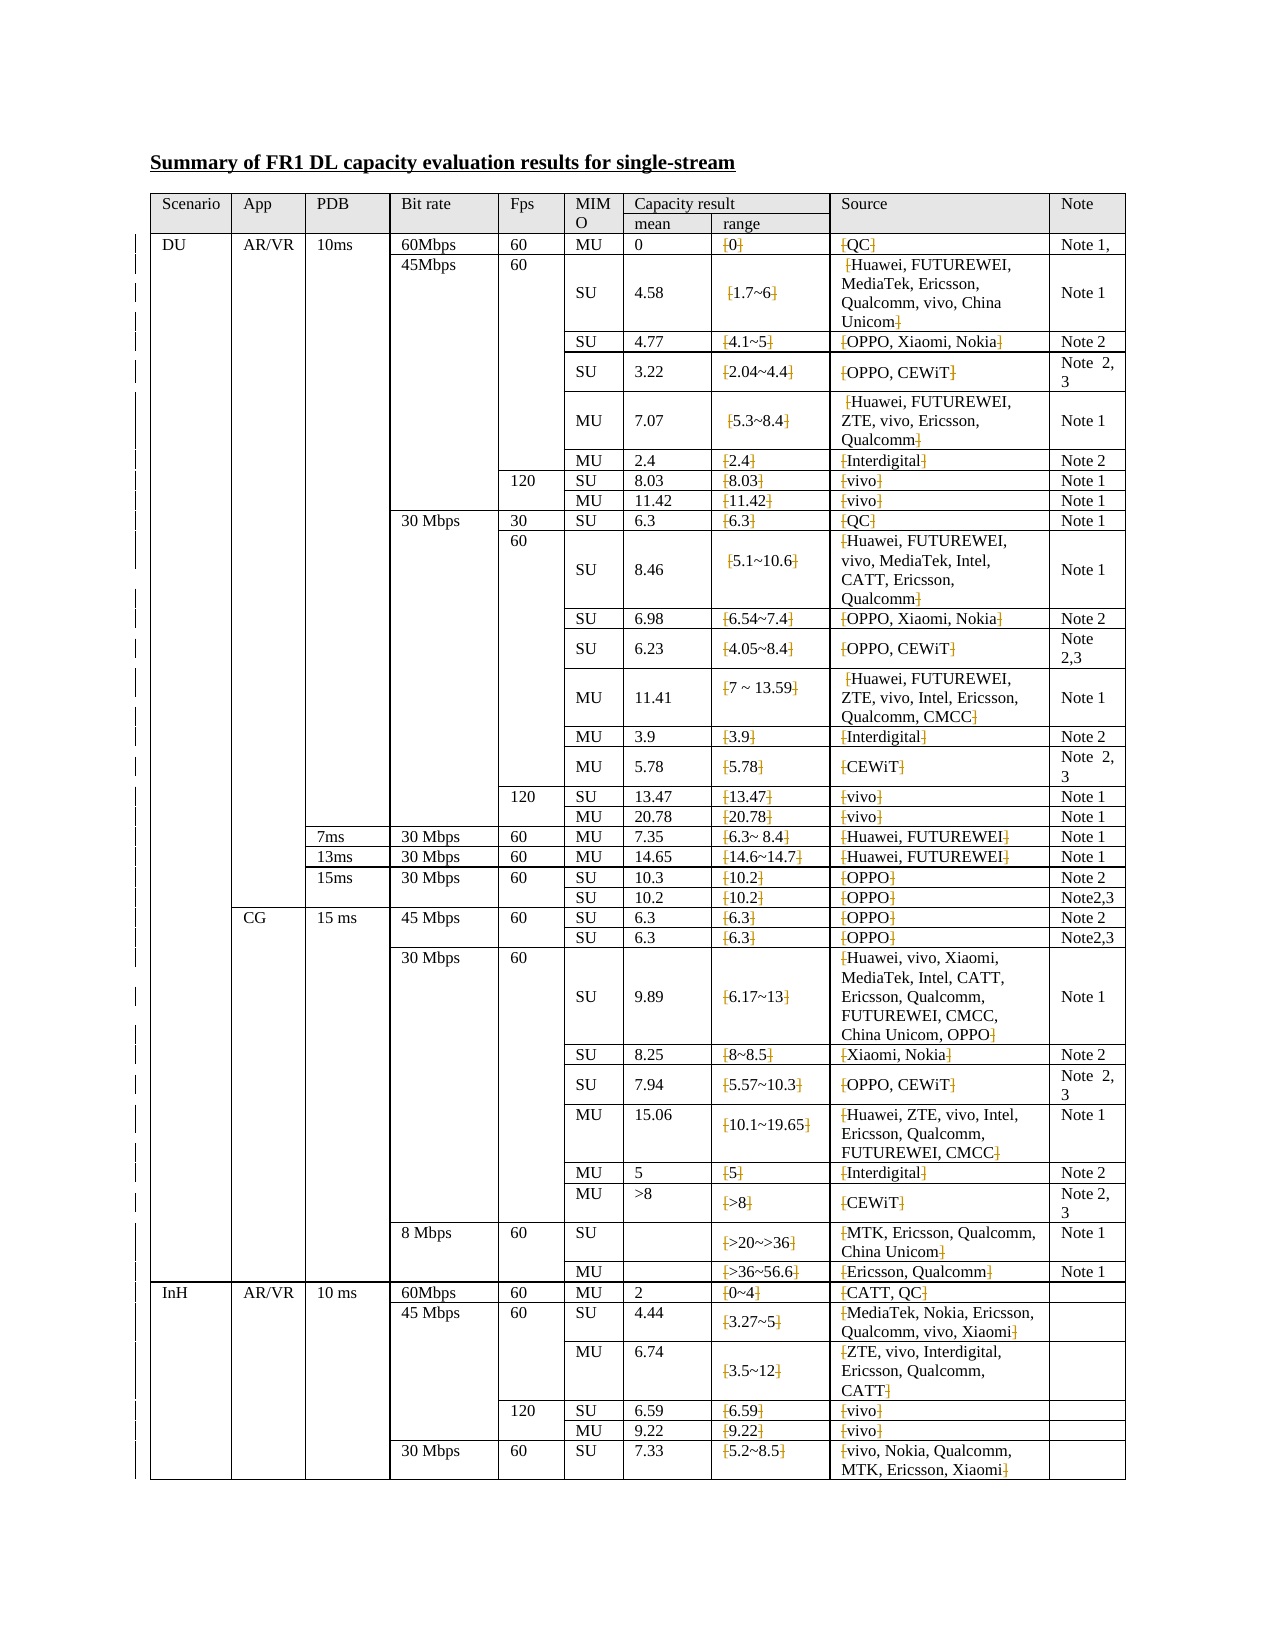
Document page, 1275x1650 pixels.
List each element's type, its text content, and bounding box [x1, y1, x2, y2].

table_cell 10.3 [624, 868, 711, 887]
table_cell vivo [831, 1421, 1049, 1440]
table_cell SU [565, 511, 623, 530]
table_cell 60 [499, 1441, 564, 1479]
table_cell 6.59 [624, 1401, 711, 1420]
table_cell 30 [499, 511, 564, 530]
table_cell Note 1 [1050, 807, 1125, 826]
table_cell [1050, 1303, 1125, 1341]
table_cell MU [565, 807, 623, 826]
table_cell InH [151, 1283, 231, 1479]
table_cell 5.3~8.4 [712, 392, 829, 449]
table_cell 45 Mbps [391, 1303, 498, 1440]
table_cell 10 ms [306, 1283, 389, 1479]
table_cell 4.1~5 [712, 332, 829, 351]
table_cell Interdigital [831, 1163, 1049, 1182]
table_cell CEWiT [831, 747, 1049, 786]
table_cell 0 [624, 234, 711, 253]
table_cell QC [831, 234, 1049, 253]
table_cell 30 Mbps [391, 868, 498, 907]
table_cell 60 [499, 948, 564, 1222]
table_cell OPPO, Xiaomi, Nokia [831, 609, 1049, 628]
table_cell MU [565, 1342, 623, 1399]
table_cell Xiaomi, Nokia [831, 1045, 1049, 1064]
table_cell SU [565, 531, 623, 608]
table_cell 30 Mbps [391, 948, 498, 1222]
table_cell 2.4 [624, 450, 711, 469]
table_cell MU [565, 827, 623, 846]
table_cell 20.78 [624, 807, 711, 826]
table_cell Note 1 [1050, 1262, 1125, 1281]
table_cell 60 [499, 255, 564, 469]
table_cell Note 2 [1050, 1163, 1125, 1182]
table_cell SU [565, 1441, 623, 1479]
table_cell Huawei, FUTUREWEI, ZTE, vivo, Intel, Ericsson, Qualcomm, CMCC [831, 669, 1049, 726]
table_cell MU [565, 491, 623, 510]
table_cell 30 Mbps [391, 511, 498, 826]
table_cell Note 1 [1050, 1105, 1125, 1162]
table_cell 60Mbps [391, 1283, 498, 1302]
table_cell Interdigital [831, 727, 1049, 746]
table_cell SU [565, 1223, 623, 1261]
table_cell Note2,3 [1050, 888, 1125, 907]
table_cell 30 Mbps [391, 847, 498, 866]
table_cell 13.47 [712, 787, 829, 806]
table_cell vivo [831, 471, 1049, 490]
table_cell Note 2 [1050, 727, 1125, 746]
table_cell 0 [712, 234, 829, 253]
table_cell SU [565, 629, 623, 667]
table_cell 13.47 [624, 787, 711, 806]
table_cell 3.9 [712, 727, 829, 746]
table_cell MTK, Ericsson, Qualcomm, China Unicom [831, 1223, 1049, 1261]
table_cell 8.03 [712, 471, 829, 490]
table_header App [232, 194, 305, 233]
table_cell Note 1 [1050, 531, 1125, 608]
table_cell Interdigital [831, 450, 1049, 469]
table_cell 4.05~8.4 [712, 629, 829, 667]
table_cell 15 ms [306, 908, 389, 1281]
table_cell Note 2,3 [1050, 629, 1125, 667]
table_cell Huawei, FUTUREWEI, MediaTek, Ericsson, Qualcomm, vivo, China Unicom [831, 255, 1049, 331]
table_cell MU [565, 392, 623, 449]
table_cell >8 [712, 1184, 829, 1222]
table_cell >20~>36 [712, 1223, 829, 1261]
table_cell 2 [624, 1283, 711, 1302]
table_cell 5 [624, 1163, 711, 1182]
table_cell 60Mbps [391, 234, 498, 253]
table_header Scenario [151, 194, 231, 233]
table_cell Note 1 [1050, 787, 1125, 806]
table_cell SU [565, 908, 623, 927]
table_cell Note 1 [1050, 827, 1125, 846]
table_cell ZTE, vivo, Interdigital, Ericsson, Qualcomm, CATT [831, 1342, 1049, 1399]
table_cell range [712, 214, 829, 233]
table_cell SU [565, 1045, 623, 1064]
table_cell Note 2, 3 [1050, 1065, 1125, 1104]
table_cell 1.7~6 [712, 255, 829, 331]
table_cell Note 1 [1050, 392, 1125, 449]
table_cell DU [151, 234, 231, 1281]
table_cell 6.3 [624, 908, 711, 927]
table_cell OPPO, CEWiT [831, 629, 1049, 667]
table_cell 6.3~ 8.4 [712, 827, 829, 846]
table_cell 45 Mbps [391, 908, 498, 947]
table_cell QC [831, 511, 1049, 530]
table_cell 11.42 [624, 491, 711, 510]
table_cell 60 [499, 847, 564, 866]
table_cell Note 2 [1050, 868, 1125, 887]
table_cell 11.41 [624, 669, 711, 726]
table_cell 60 [499, 908, 564, 947]
table_cell Note 1 [1050, 948, 1125, 1044]
table_cell 7.07 [624, 392, 711, 449]
table_cell 30 Mbps [391, 1441, 498, 1479]
table_cell Huawei, vivo, Xiaomi, MediaTek, Intel, CATT, Ericsson, Qualcomm, FUTUREWEI, CMCC, China Unicom, OPPO [831, 948, 1049, 1044]
table_cell 4.58 [624, 255, 711, 331]
table_cell Note 2 [1050, 332, 1125, 351]
table_cell OPPO, Xiaomi, Nokia [831, 332, 1049, 351]
table_cell 7.94 [624, 1065, 711, 1104]
table_cell 0~4 [712, 1283, 829, 1302]
table_cell 4.44 [624, 1303, 711, 1341]
table_cell 11.42 [712, 491, 829, 510]
table_cell Note2,3 [1050, 928, 1125, 947]
table_cell 6.98 [624, 609, 711, 628]
table_cell Note 1 [1050, 669, 1125, 726]
table_cell 7 ~ 13.59 [712, 669, 829, 726]
table_cell Note 1 [1050, 511, 1125, 530]
table_cell SU [565, 1303, 623, 1341]
table_cell 60 [499, 1303, 564, 1399]
table_cell MU [565, 747, 623, 786]
table_cell 7.33 [624, 1441, 711, 1479]
table_cell 6.3 [624, 928, 711, 947]
table_cell 15.06 [624, 1105, 711, 1162]
table_cell 60 [499, 1223, 564, 1281]
table_cell SU [565, 948, 623, 1044]
table_cell [624, 1262, 711, 1281]
table_cell SU [565, 787, 623, 806]
table_cell 60 [499, 531, 564, 786]
table_cell 3.27~5 [712, 1303, 829, 1341]
table_cell 6.59 [712, 1401, 829, 1420]
table_cell OPPO [831, 928, 1049, 947]
table_cell 6.3 [712, 511, 829, 530]
table_header Bit rate [391, 194, 498, 233]
table_cell CG [232, 908, 305, 1281]
table_cell 60 [499, 868, 564, 907]
table_cell 13ms [306, 847, 389, 866]
table_cell Note 2 [1050, 908, 1125, 927]
table_cell OPPO, CEWiT [831, 353, 1049, 391]
table_cell Note 1 [1050, 491, 1125, 510]
table_cell Note 1 [1050, 255, 1125, 331]
table_cell SU [565, 255, 623, 331]
table_header Fps [499, 194, 564, 233]
table_cell 6.23 [624, 629, 711, 667]
table_cell 8.46 [624, 531, 711, 608]
table_cell vivo [831, 787, 1049, 806]
table_cell Huawei, FUTUREWEI, vivo, MediaTek, Intel, CATT, Ericsson, Qualcomm [831, 531, 1049, 608]
table_cell 14.6~14.7 [712, 847, 829, 866]
table_cell OPPO [831, 868, 1049, 887]
table_cell [624, 1223, 711, 1261]
table_cell 6.17~13 [712, 948, 829, 1044]
table_cell [1050, 1342, 1125, 1399]
table_cell MU [565, 1421, 623, 1440]
table_cell 14.65 [624, 847, 711, 866]
table_cell 120 [499, 1401, 564, 1440]
table_cell SU [565, 1065, 623, 1104]
table_cell vivo [831, 1401, 1049, 1420]
table_cell 60 [499, 827, 564, 846]
table_cell mean [624, 214, 711, 233]
table_cell 8.03 [624, 471, 711, 490]
table_cell Note 1 [1050, 471, 1125, 490]
table_cell MU [565, 1283, 623, 1302]
table_cell 4.77 [624, 332, 711, 351]
table_cell 9.22 [624, 1421, 711, 1440]
table_cell SU [565, 609, 623, 628]
table_cell MU [565, 727, 623, 746]
table_cell [1050, 1283, 1125, 1302]
table_cell 8~8.5 [712, 1045, 829, 1064]
table_cell 8 Mbps [391, 1223, 498, 1281]
table_cell Note 2, 3 [1050, 747, 1125, 786]
table_cell MediaTek, Nokia, Ericsson, Qualcomm, vivo, Xiaomi [831, 1303, 1049, 1341]
table_cell 5.57~10.3 [712, 1065, 829, 1104]
table_cell 2.4 [712, 450, 829, 469]
table_cell 3.5~12 [712, 1342, 829, 1399]
table_cell vivo [831, 807, 1049, 826]
table_cell vivo [831, 491, 1049, 510]
table_cell Huawei, FUTUREWEI [831, 827, 1049, 846]
table_cell 30 Mbps [391, 827, 498, 846]
table_cell OPPO [831, 888, 1049, 907]
table_cell SU [565, 888, 623, 907]
table_cell 10.2 [624, 888, 711, 907]
table_cell Note 2 [1050, 609, 1125, 628]
table_cell 6.3 [712, 908, 829, 927]
table_cell 10.2 [712, 888, 829, 907]
table_cell >8 [624, 1184, 711, 1222]
table_cell Huawei, FUTUREWEI [831, 847, 1049, 866]
table_cell OPPO, CEWiT [831, 1065, 1049, 1104]
table_cell MU [565, 234, 623, 253]
table_cell 60 [499, 234, 564, 253]
table_cell Huawei, ZTE, vivo, Intel, Ericsson, Qualcomm, FUTUREWEI, CMCC [831, 1105, 1049, 1162]
table_cell 6.3 [624, 511, 711, 530]
table_cell SU [565, 928, 623, 947]
table_cell AR/VR [232, 234, 305, 907]
table_cell Ericsson, Qualcomm [831, 1262, 1049, 1281]
table_cell Note 1 [1050, 1223, 1125, 1261]
table_cell Note 2, 3 [1050, 353, 1125, 391]
table_cell 3.9 [624, 727, 711, 746]
table_cell MU [565, 450, 623, 469]
text Summary of FR1 DL capacity evaluation results for single-stream [150, 150, 1125, 174]
table_cell Huawei, FUTUREWEI, ZTE, vivo, Ericsson, Qualcomm [831, 392, 1049, 449]
table_cell SU [565, 471, 623, 490]
table_cell 2.04~4.4 [712, 353, 829, 391]
table_cell 6.74 [624, 1342, 711, 1399]
table_header Note [1050, 194, 1125, 233]
table_cell [1050, 1401, 1125, 1420]
table_cell OPPO [831, 908, 1049, 927]
table_cell CEWiT [831, 1184, 1049, 1222]
table_cell 10.1~19.65 [712, 1105, 829, 1162]
table_cell vivo, Nokia, Qualcomm, MTK, Ericsson, Xiaomi [831, 1441, 1049, 1479]
table_cell Note 2 [1050, 450, 1125, 469]
table_cell MU [565, 1184, 623, 1222]
table_cell SU [565, 1401, 623, 1420]
table_cell 6.3 [712, 928, 829, 947]
table_cell 10.2 [712, 868, 829, 887]
table_cell 7.35 [624, 827, 711, 846]
table_cell 8.25 [624, 1045, 711, 1064]
table_cell 5.2~8.5 [712, 1441, 829, 1479]
table_cell 5.1~10.6 [712, 531, 829, 608]
table_cell 120 [499, 471, 564, 510]
table_header MIMO [565, 194, 623, 233]
table_cell Note 2, 3 [1050, 1184, 1125, 1222]
table_header Capacity result [624, 194, 829, 213]
table_cell 15ms [306, 868, 389, 907]
table_cell 9.22 [712, 1421, 829, 1440]
table_cell 45Mbps [391, 255, 498, 510]
table_cell Note 1 [1050, 847, 1125, 866]
table_cell SU [565, 868, 623, 887]
table_cell Note 1, [1050, 234, 1125, 253]
table_cell MU [565, 669, 623, 726]
table_cell 60 [499, 1283, 564, 1302]
table_cell AR/VR [232, 1283, 305, 1479]
table_cell 9.89 [624, 948, 711, 1044]
table_cell MU [565, 847, 623, 866]
table_cell 5.78 [624, 747, 711, 786]
table_cell [1050, 1441, 1125, 1479]
table_cell Note 2 [1050, 1045, 1125, 1064]
table_cell 7ms [306, 827, 389, 846]
table_cell 3.22 [624, 353, 711, 391]
table_cell 5.78 [712, 747, 829, 786]
table_cell MU [565, 1105, 623, 1162]
table_cell SU [565, 332, 623, 351]
table_cell 20.78 [712, 807, 829, 826]
table_header Source [831, 194, 1049, 233]
table_cell 5 [712, 1163, 829, 1182]
table_cell CATT, QC [831, 1283, 1049, 1302]
table_cell MU [565, 1262, 623, 1281]
table_cell SU [565, 353, 623, 391]
table_cell MU [565, 1163, 623, 1182]
table_cell 120 [499, 787, 564, 826]
table_cell [1050, 1421, 1125, 1440]
table_header PDB [306, 194, 389, 233]
table_cell >36~56.6 [712, 1262, 829, 1281]
table_cell 6.54~7.4 [712, 609, 829, 628]
table_cell 10ms [306, 234, 389, 826]
